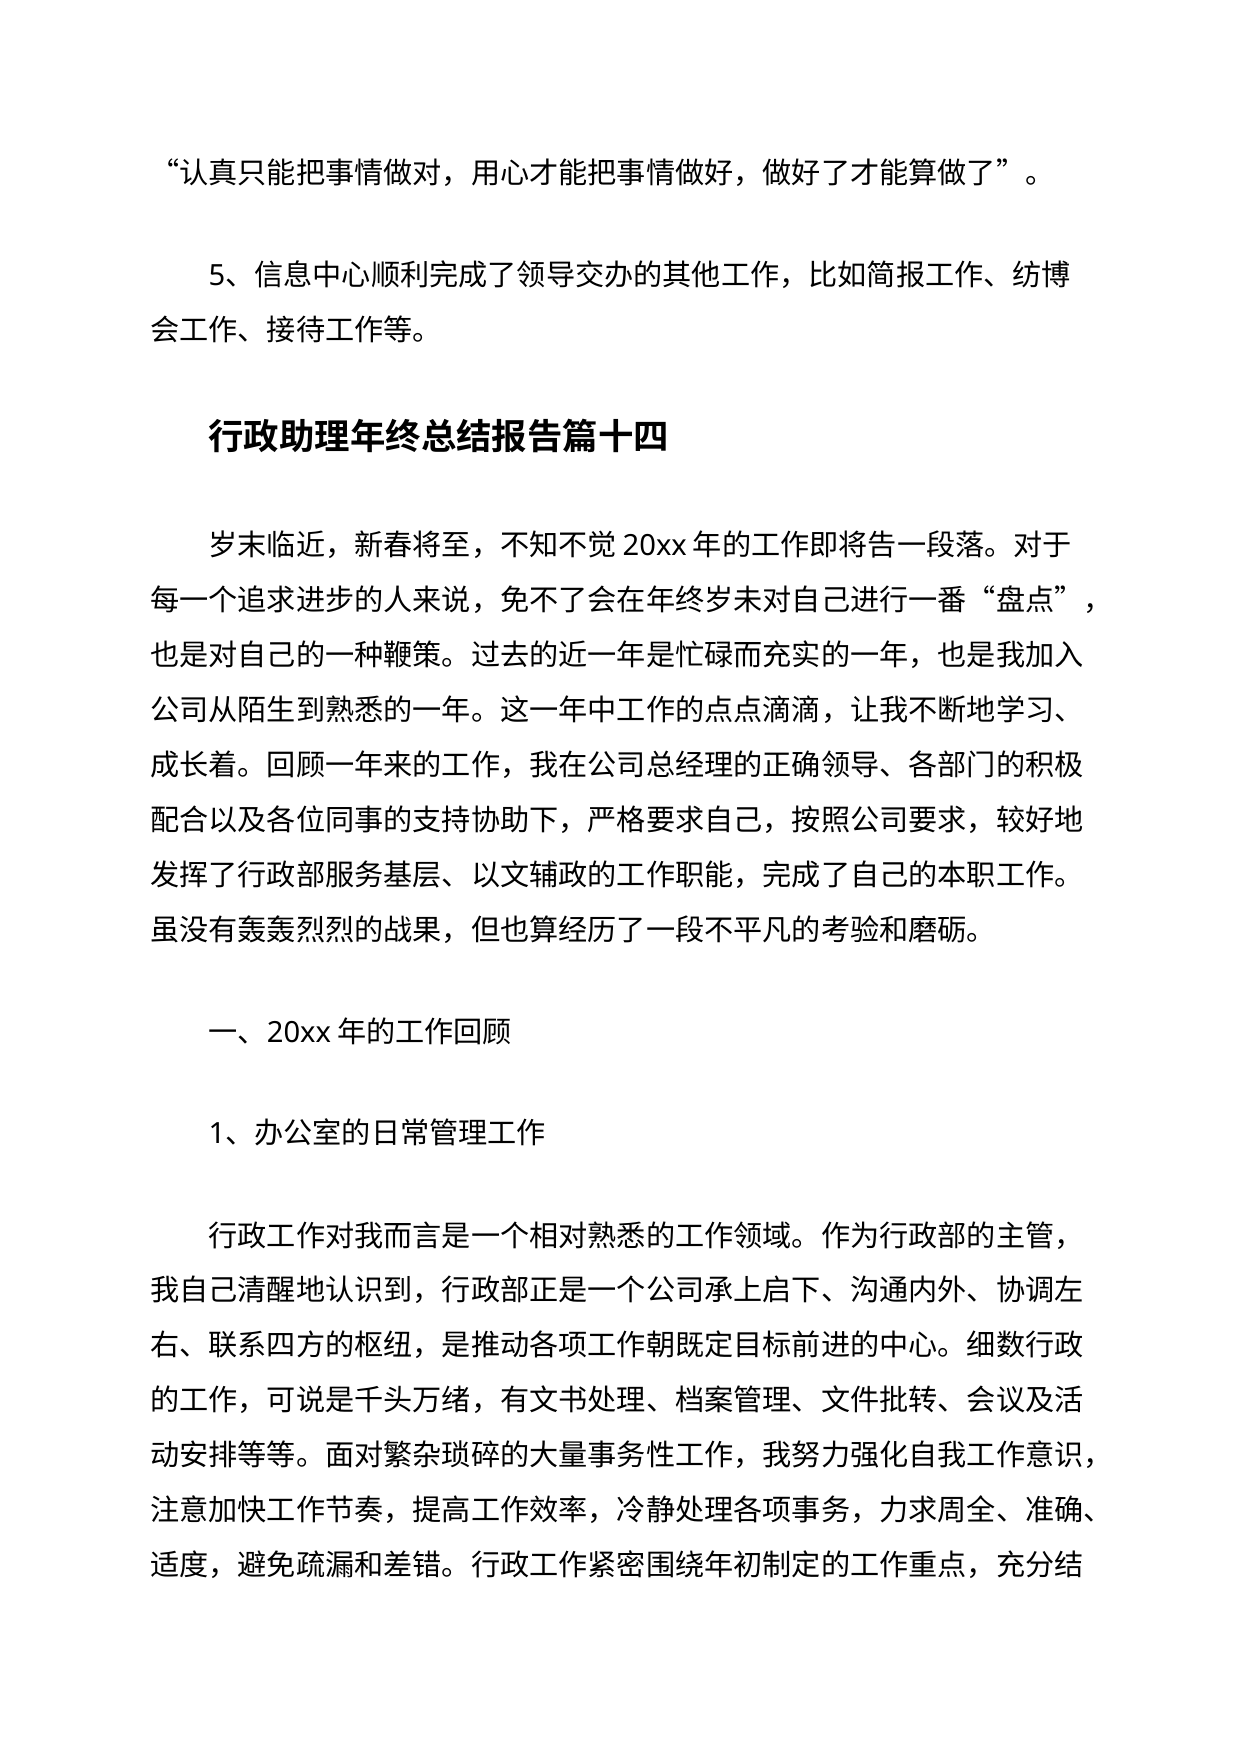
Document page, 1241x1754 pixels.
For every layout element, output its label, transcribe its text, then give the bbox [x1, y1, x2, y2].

text 1、办公室的日常管理工作 [150, 1110, 1090, 1152]
text 5、信息中心顺利完成了领导交办的其他工作，比如简报工作、纺博会工作、接待工作等。 [150, 252, 1090, 349]
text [150, 1212, 1090, 1584]
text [150, 150, 1090, 192]
text 一、20xx年的工作回顾 [150, 1008, 1090, 1051]
text 岁末临近，新春将至，不知不觉20xx年的工作即将告一段落。对于每一个追求进步的人来说，免不了会在年终岁未对自己进行一番“盘点”，也是对自己的一种鞭策。过去的近一年是忙碌而充实的一年，也是我加入公司从陌生到熟悉的一年。这一年中工作的点点滴滴，让我不断地学习、成长着。回顾一年来的工作，我在公司总经理的正确领导、各部门的积极配合以及各位同事的支持协助下，严格要求自己，按照公司要求，较好地发挥了行政部服务基层、以文辅政的工作职能，完成了自己的本职工作。虽没有轰轰烈烈的战果，但也算经历了一段不平凡的考验和磨砺。 [150, 522, 1090, 949]
text 行政助理年终总结报告篇十四 [150, 408, 1090, 460]
